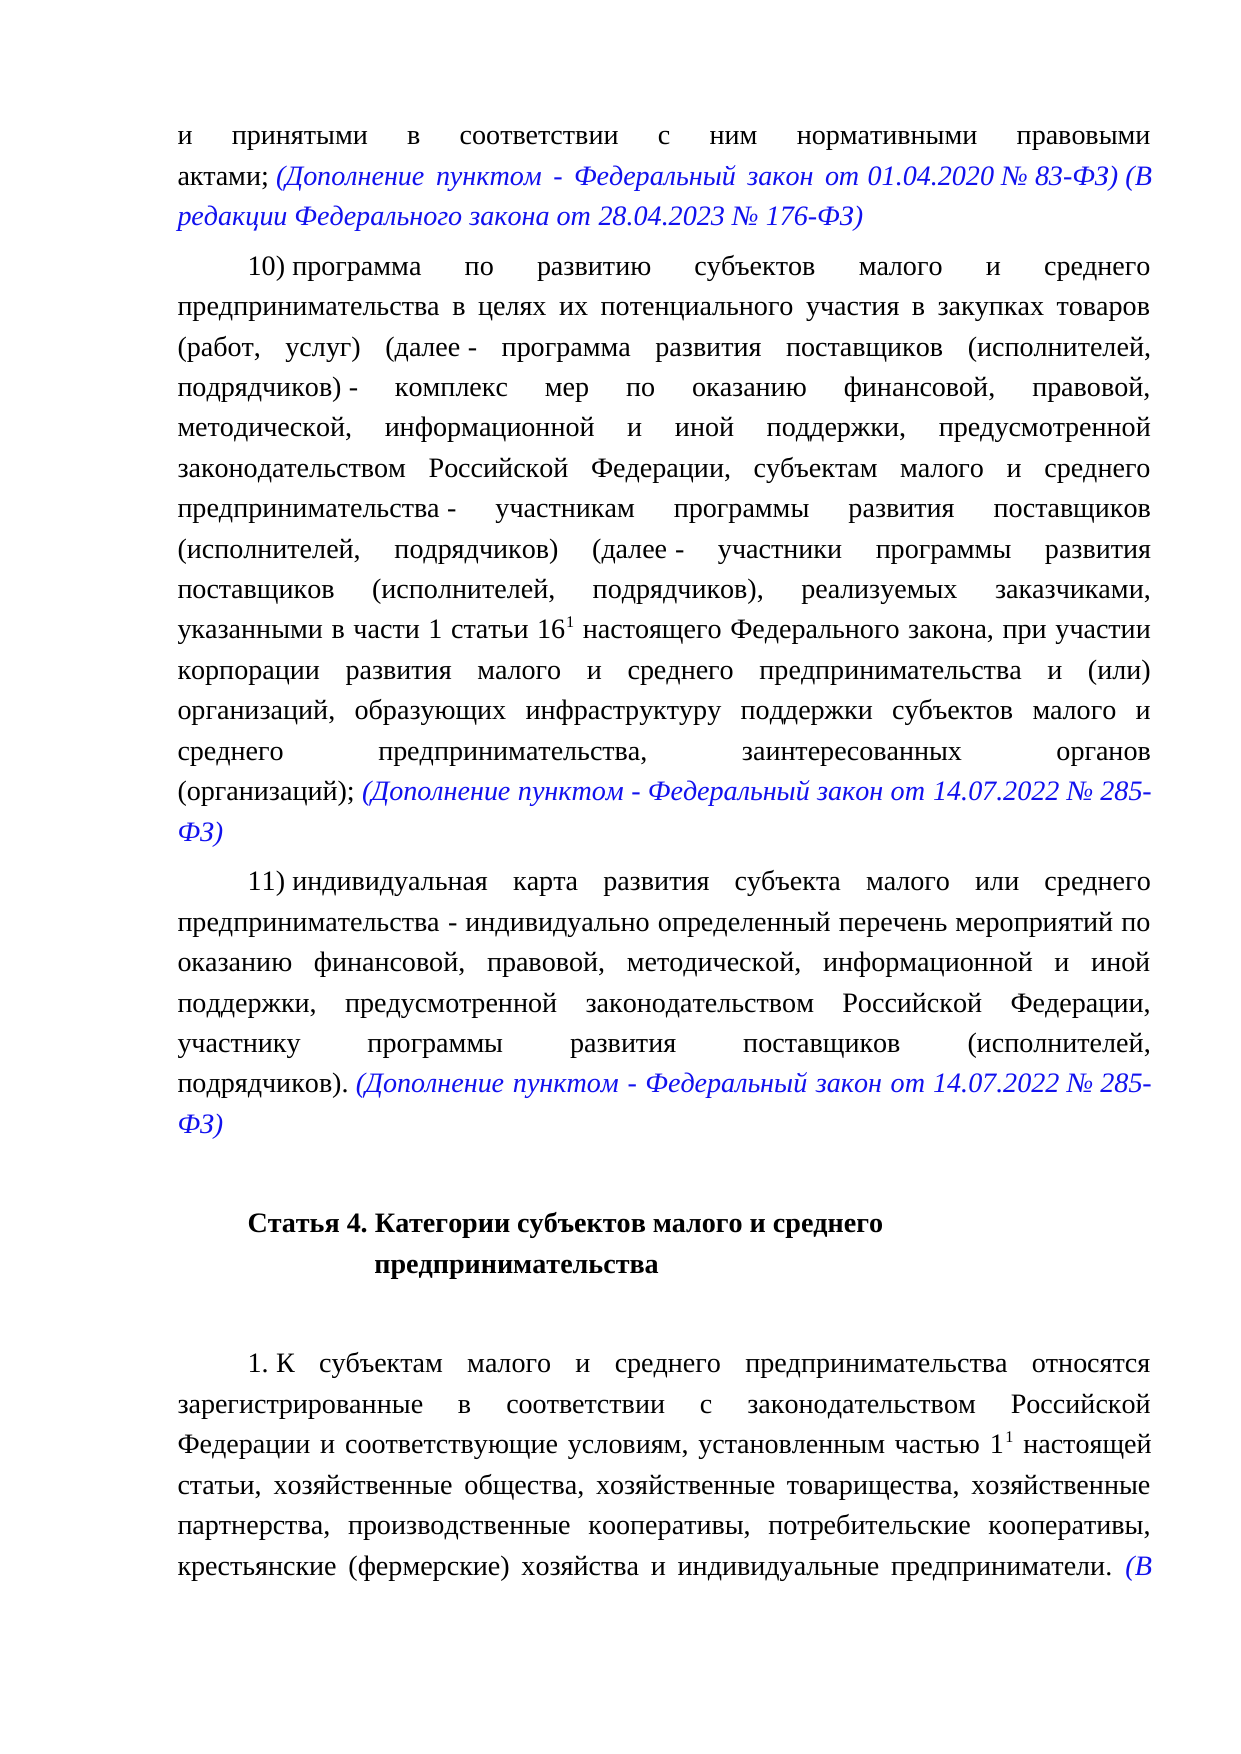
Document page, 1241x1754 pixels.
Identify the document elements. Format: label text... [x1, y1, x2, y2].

text 11) индивидуальная карта развития субъекта малого или среднего предпринимательства - индивидуально определенный перечень мероприятий по оказанию финансовой, правовой, методической, информационной и иной поддержки, предусмотренной законодательством Российской Федерации, участнику программы развития поставщиков (исполнителей, подрядчиков). (Дополнение пунктом - Федеральный закон от 14.07.2022 № 285-ФЗ) [177, 864, 1152, 1139]
text 10) программа по развитию субъектов малого и среднего предпринимательства в целях их потенциального участия в закупках товаров (работ, услуг) (далее - программа развития поставщиков (исполнителей, подрядчиков) - комплекс мер по оказанию финансовой, правовой, методической, информационной и иной поддержки, предусмотренной законодательством Российской Федерации, субъектам малого и среднего предпринимательства - участникам программы развития поставщиков (исполнителей, подрядчиков) (далее - участники программы развития поставщиков (исполнителей, подрядчиков), реализуемых заказчиками, указанными в части 1 статьи 161 настоящего Федерального закона, при участии корпорации развития малого и среднего предпринимательства и (или) организаций, образующих инфраструктуру поддержки субъектов малого и среднего предпринимательства, заинтересованных органов (организаций); (Дополнение пунктом - Федеральный закон от 14.07.2022 № 285-ФЗ) [177, 249, 1152, 847]
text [177, 1346, 1152, 1581]
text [177, 118, 1152, 231]
text Статья 4. Категории субъектов малого и среднего предпринимательства [247, 1206, 1152, 1279]
